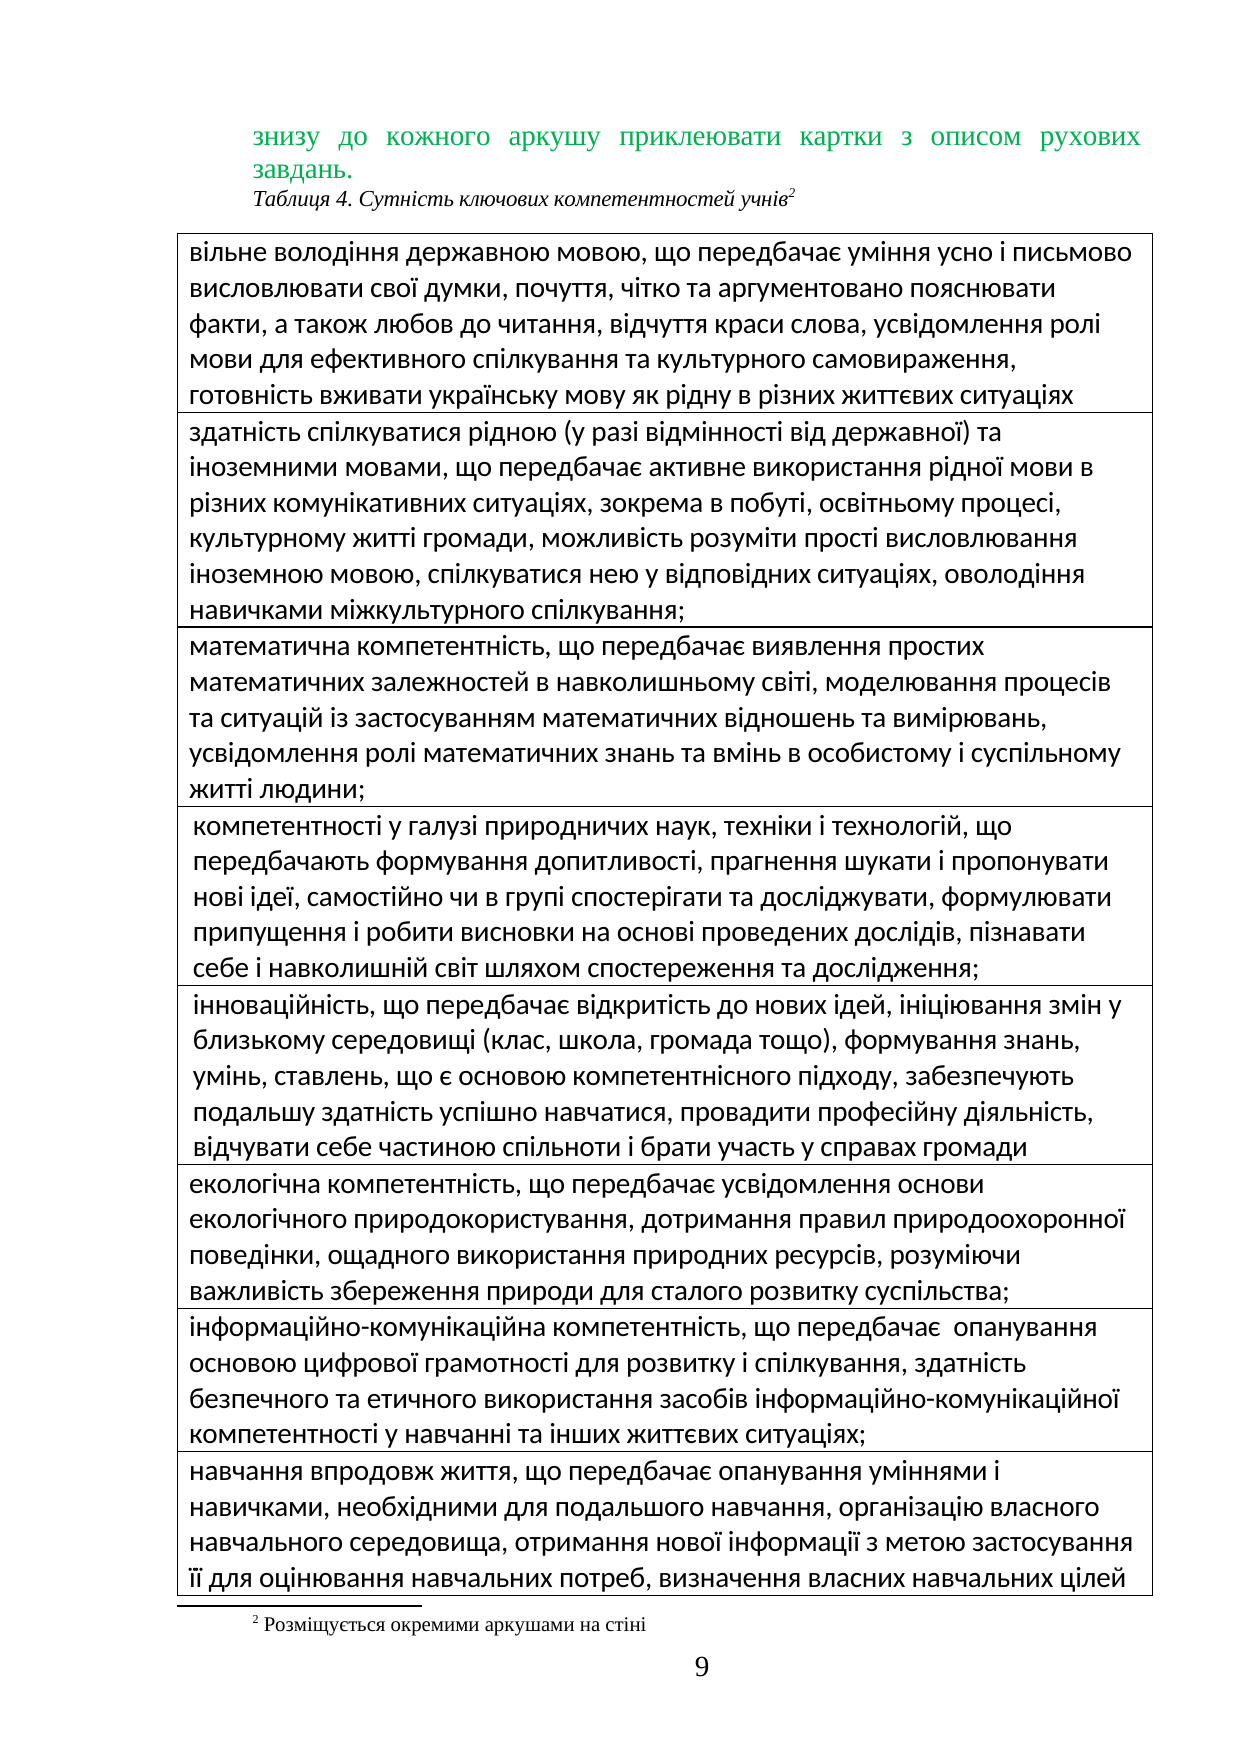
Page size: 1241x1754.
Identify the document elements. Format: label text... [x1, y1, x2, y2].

table_cell математична компетентність, що передбачає виявлення простих математичних залежностей в навколишньому світі, моделювання процесів та ситуацій із застосуванням математичних відношень та вимірювань, усвідомлення ролі математичних знань та вмінь в особистому і суспільному житті людини; [178, 628, 1152, 806]
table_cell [178, 1452, 1152, 1594]
table_cell інформаційно-комунікаційна компетентність, що передбачає опанування основою цифрової грамотності для розвитку і спілкування, здатність безпечного та етичного використання засобів інформаційно-комунікаційної компетентності у навчанні та інших життєвих ситуаціях; [178, 1309, 1152, 1451]
text Таблиця 4. Сутність ключових компетентностей учнів [177, 185, 1152, 212]
table_cell здатність спілкуватися рідною (у разі відмінності від державної) та іноземними мовами, що передбачає активне використання рідної мови в різних комунікативних ситуаціях, зокрема в побуті, освітньому процесі, культурному житті громади, можливість розуміти прості висловлювання іноземною мовою, спілкуватися нею у відповідних ситуаціях, оволодіння навичками міжкультурного спілкування; [178, 413, 1152, 626]
table_cell компетентності у галузі природничих наук, техніки і технологій, що передбачають формування допитливості, прагнення шукати і пропонувати нові ідеї, самостійно чи в групі спостерігати та досліджувати, формулювати припущення і робити висновки на основі проведених дослідів, пізнавати себе і навколишній світ шляхом спостереження та дослідження; [178, 807, 1152, 985]
table_cell екологічна компетентність, що передбачає усвідомлення основи екологічного природокористування, дотримання правил природоохоронної поведінки, ощадного використання природних ресурсів, розуміючи важливість збереження природи для сталого розвитку суспільства; [178, 1165, 1152, 1307]
table_cell інноваційність, що передбачає відкритість до нових ідей, ініціювання змін у близькому середовищі (клас, школа, громада тощо), формування знань, умінь, ставлень, що є основою компетентнісного підходу, забезпечують подальшу здатність успішно навчатися, провадити професійну діяльність, відчувати себе частиною спільноти і брати участь у справах громади [178, 986, 1152, 1164]
table_header вільне володіння державною мовою, що передбачає уміння усно і письмово висловлювати свої думки, почуття, чітко та аргументовано пояснювати факти, а також любов до читання, відчуття краси слова, усвідомлення ролі мови для ефективного спілкування та культурного самовираження, готовність вживати українську мову як рідну в різних життєвих ситуаціях [178, 234, 1152, 412]
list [215, 118, 1141, 185]
